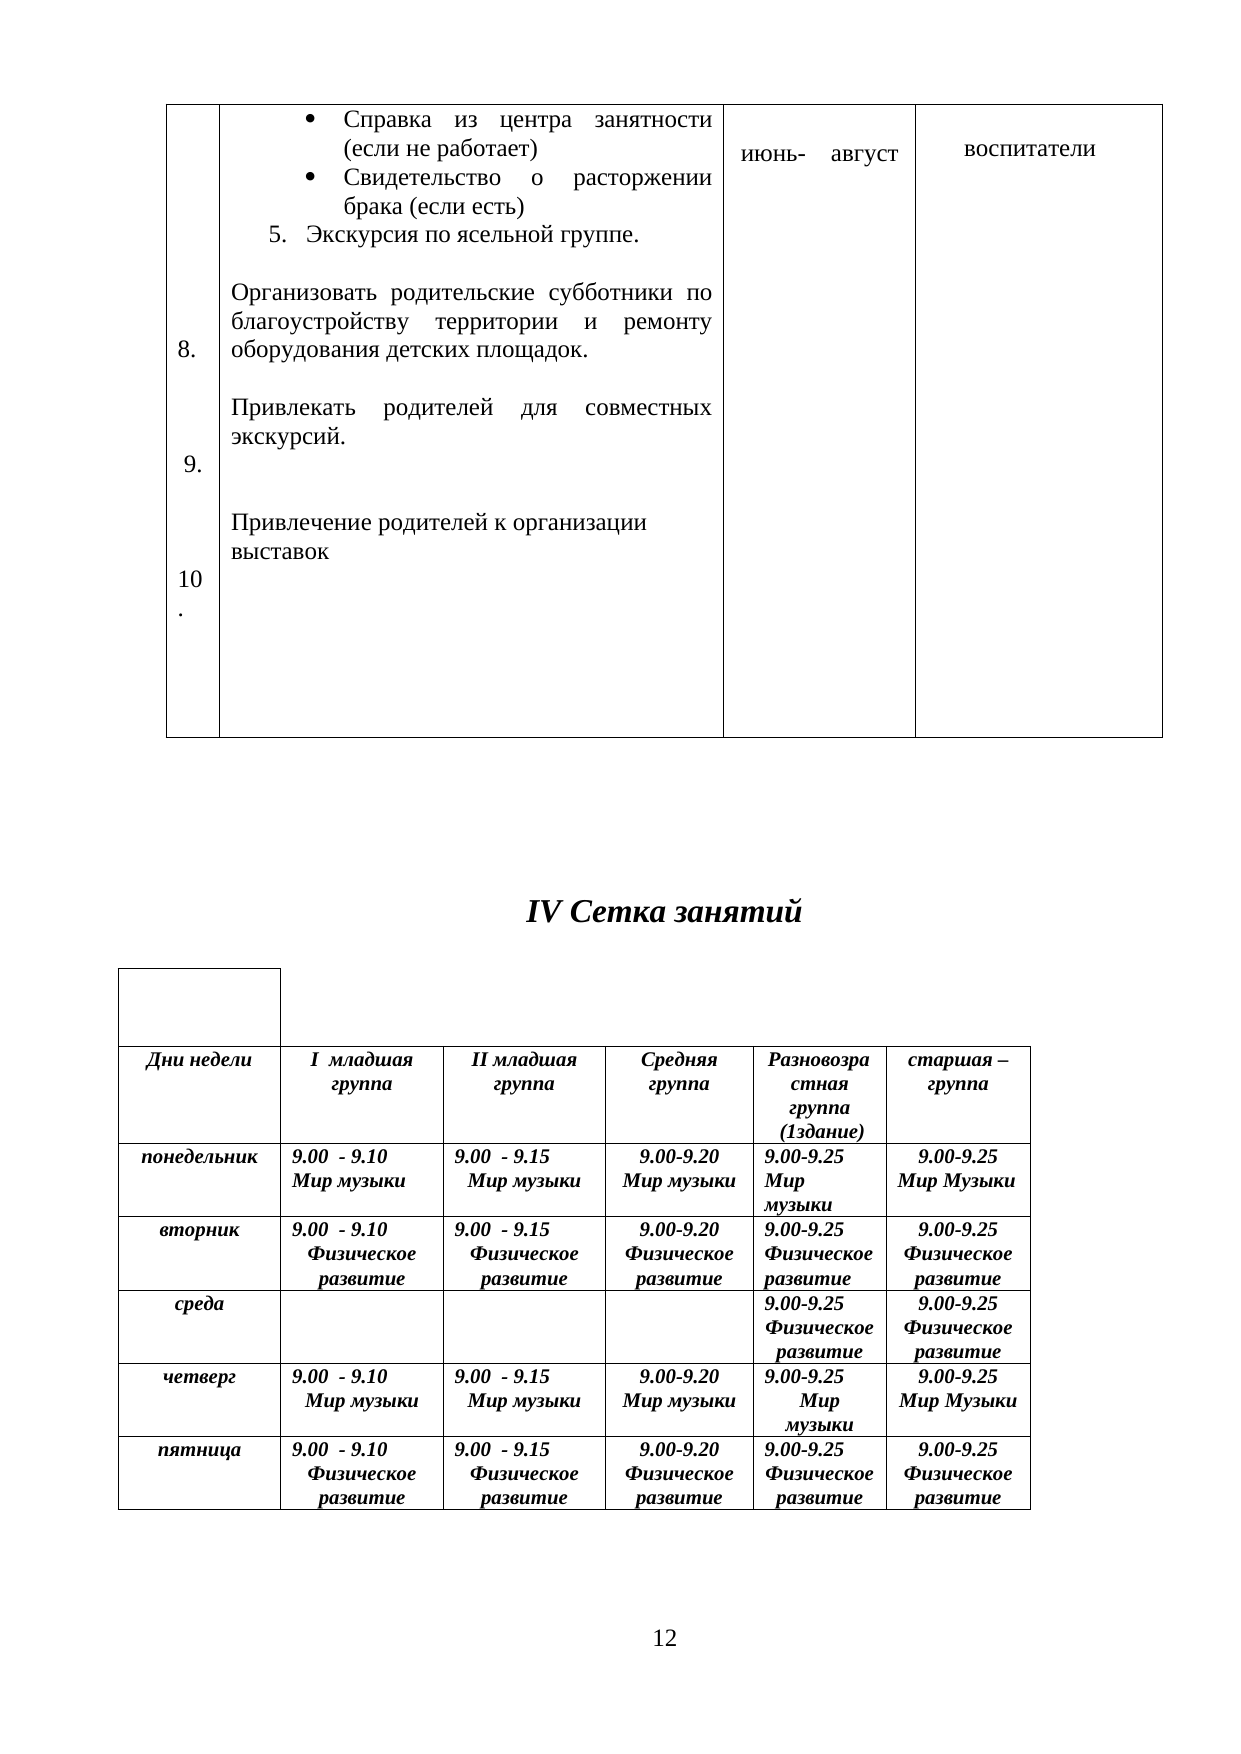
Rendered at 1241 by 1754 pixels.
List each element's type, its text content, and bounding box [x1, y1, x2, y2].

table_cell 9.00 - 9.10 Мир музыки [281, 1144, 443, 1216]
table_cell 9.00 - 9.10 Физическое развитие [281, 1437, 443, 1509]
table_cell 9.00-9.20 Мир музыки [606, 1144, 753, 1216]
table_cell 9.00-9.25 Физическое развитие [754, 1217, 886, 1289]
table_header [167, 105, 219, 737]
table_cell 9.00-9.25 Мир музыки [754, 1144, 886, 1216]
text IV Сетка занятий [177, 891, 1152, 930]
table_cell 9.00-9.25 Физическое развитие [754, 1437, 886, 1509]
table_cell 9.00 - 9.15 Мир музыки [444, 1144, 605, 1216]
table_cell 9.00-9.25 Физическое развитие [754, 1291, 886, 1363]
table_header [916, 105, 1162, 737]
table_cell 9.00 - 9.15 Мир музыки [444, 1364, 605, 1436]
table_cell 9.00-9.20 Физическое развитие [606, 1217, 753, 1289]
table_cell 9.00 - 9.15 Физическое развитие [444, 1437, 605, 1509]
table_cell старшая – группа [887, 1047, 1030, 1143]
table_cell 9.00-9.25 Физическое развитие [887, 1291, 1030, 1363]
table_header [220, 105, 723, 737]
table_cell Средняя группа [606, 1047, 753, 1143]
table_cell 9.00 - 9.10 Мир музыки [281, 1364, 443, 1436]
table_cell 9.00 - 9.15 Физическое развитие [444, 1217, 605, 1289]
table_cell Дни недели [119, 1047, 280, 1143]
table_cell четверг [119, 1364, 280, 1436]
table_cell [281, 1291, 443, 1363]
table_cell 9.00-9.25 Физическое развитие [887, 1437, 1030, 1509]
table_cell понедельник [119, 1144, 280, 1216]
table_cell 9.00-9.25 Мир Музыки [887, 1144, 1030, 1216]
table_cell 9.00-9.25 Физическое развитие [887, 1217, 1030, 1289]
table_cell 9.00-9.25 Мир Музыки [887, 1364, 1030, 1436]
table_cell [606, 1291, 753, 1363]
table_cell 9.00 - 9.10 Физическое развитие [281, 1217, 443, 1289]
table_cell 9.00-9.25 Мир музыки [754, 1364, 886, 1436]
table_cell II младшая группа [444, 1047, 605, 1143]
table_cell I младшая группа [281, 1047, 443, 1143]
table_cell пятница [119, 1437, 280, 1509]
table_cell 9.00-9.20 Мир музыки [606, 1364, 753, 1436]
table_cell 9.00-9.20 Физическое развитие [606, 1437, 753, 1509]
table_header [119, 969, 280, 1046]
table_cell [444, 1291, 605, 1363]
table_cell вторник [119, 1217, 280, 1289]
table_cell Разновозрастная группа (1здание) [754, 1047, 886, 1143]
table_cell среда [119, 1291, 280, 1363]
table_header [724, 105, 915, 737]
